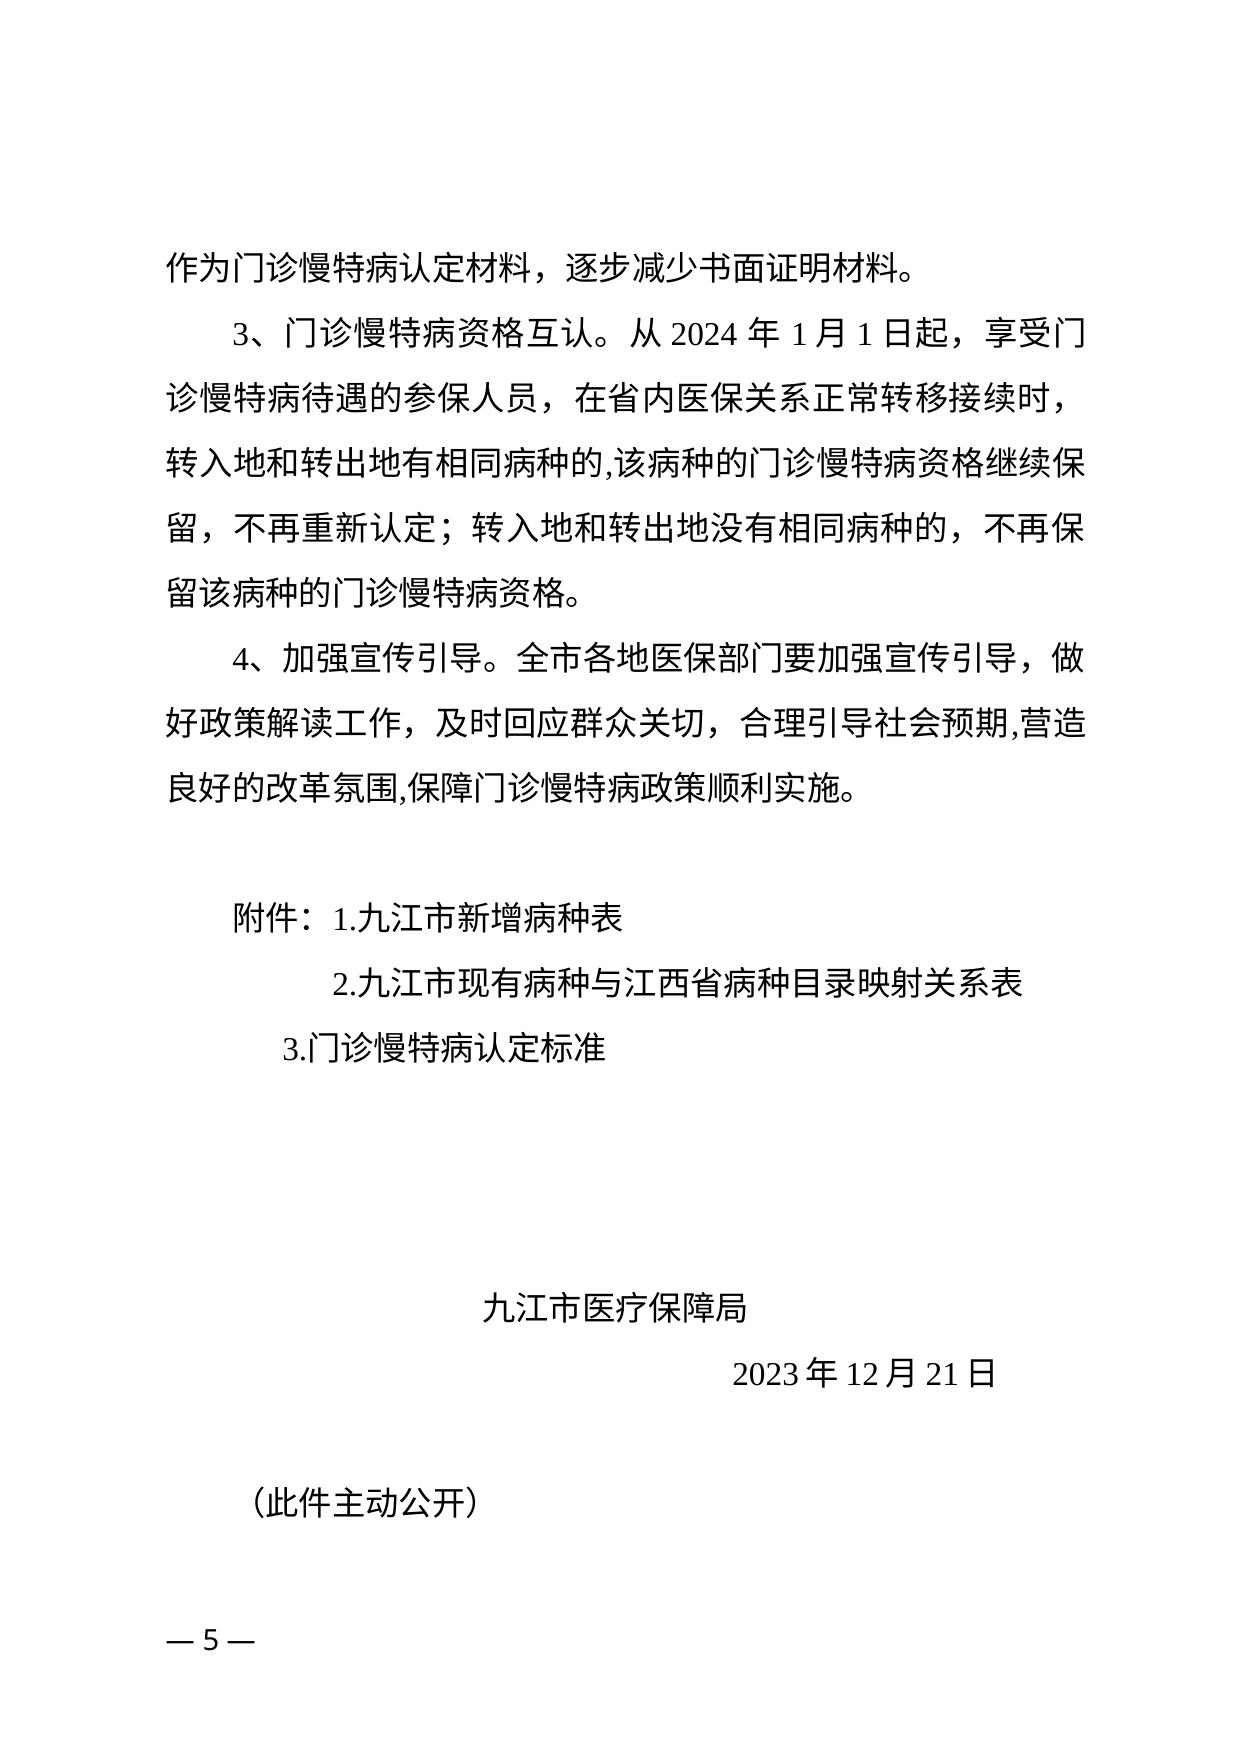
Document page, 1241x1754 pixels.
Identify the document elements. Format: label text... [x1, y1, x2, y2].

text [165, 233, 1087, 298]
text 4、加强宣传引导。全市各地医保部门要加强宣传引导，做好政策解读工作，及时回应群众关切，合理引导社会预期,营造良好的改革氛围,保障门诊慢特病政策顺利实施。 [165, 623, 1087, 818]
text 附件：1.九江市新增病种表 [165, 883, 1087, 948]
text （此件主动公开） [165, 1468, 1087, 1533]
text 3.门诊慢特病认定标准 [165, 1013, 1087, 1078]
text 2023年12月21日 [165, 1338, 1087, 1403]
text 九江市医疗保障局 [165, 1273, 1087, 1338]
text 2.九江市现有病种与江西省病种目录映射关系表 [165, 948, 1087, 1013]
text 3、门诊慢特病资格互认。从2024 年 1月1日起，享受门诊慢特病待遇的参保人员，在省内医保关系正常转移接续时，转入地和转出地有相同病种的,该病种的门诊慢特病资格继续保留，不再重新认定；转入地和转出地没有相同病种的，不再保留该病种的门诊慢特病资格。 [165, 298, 1087, 623]
